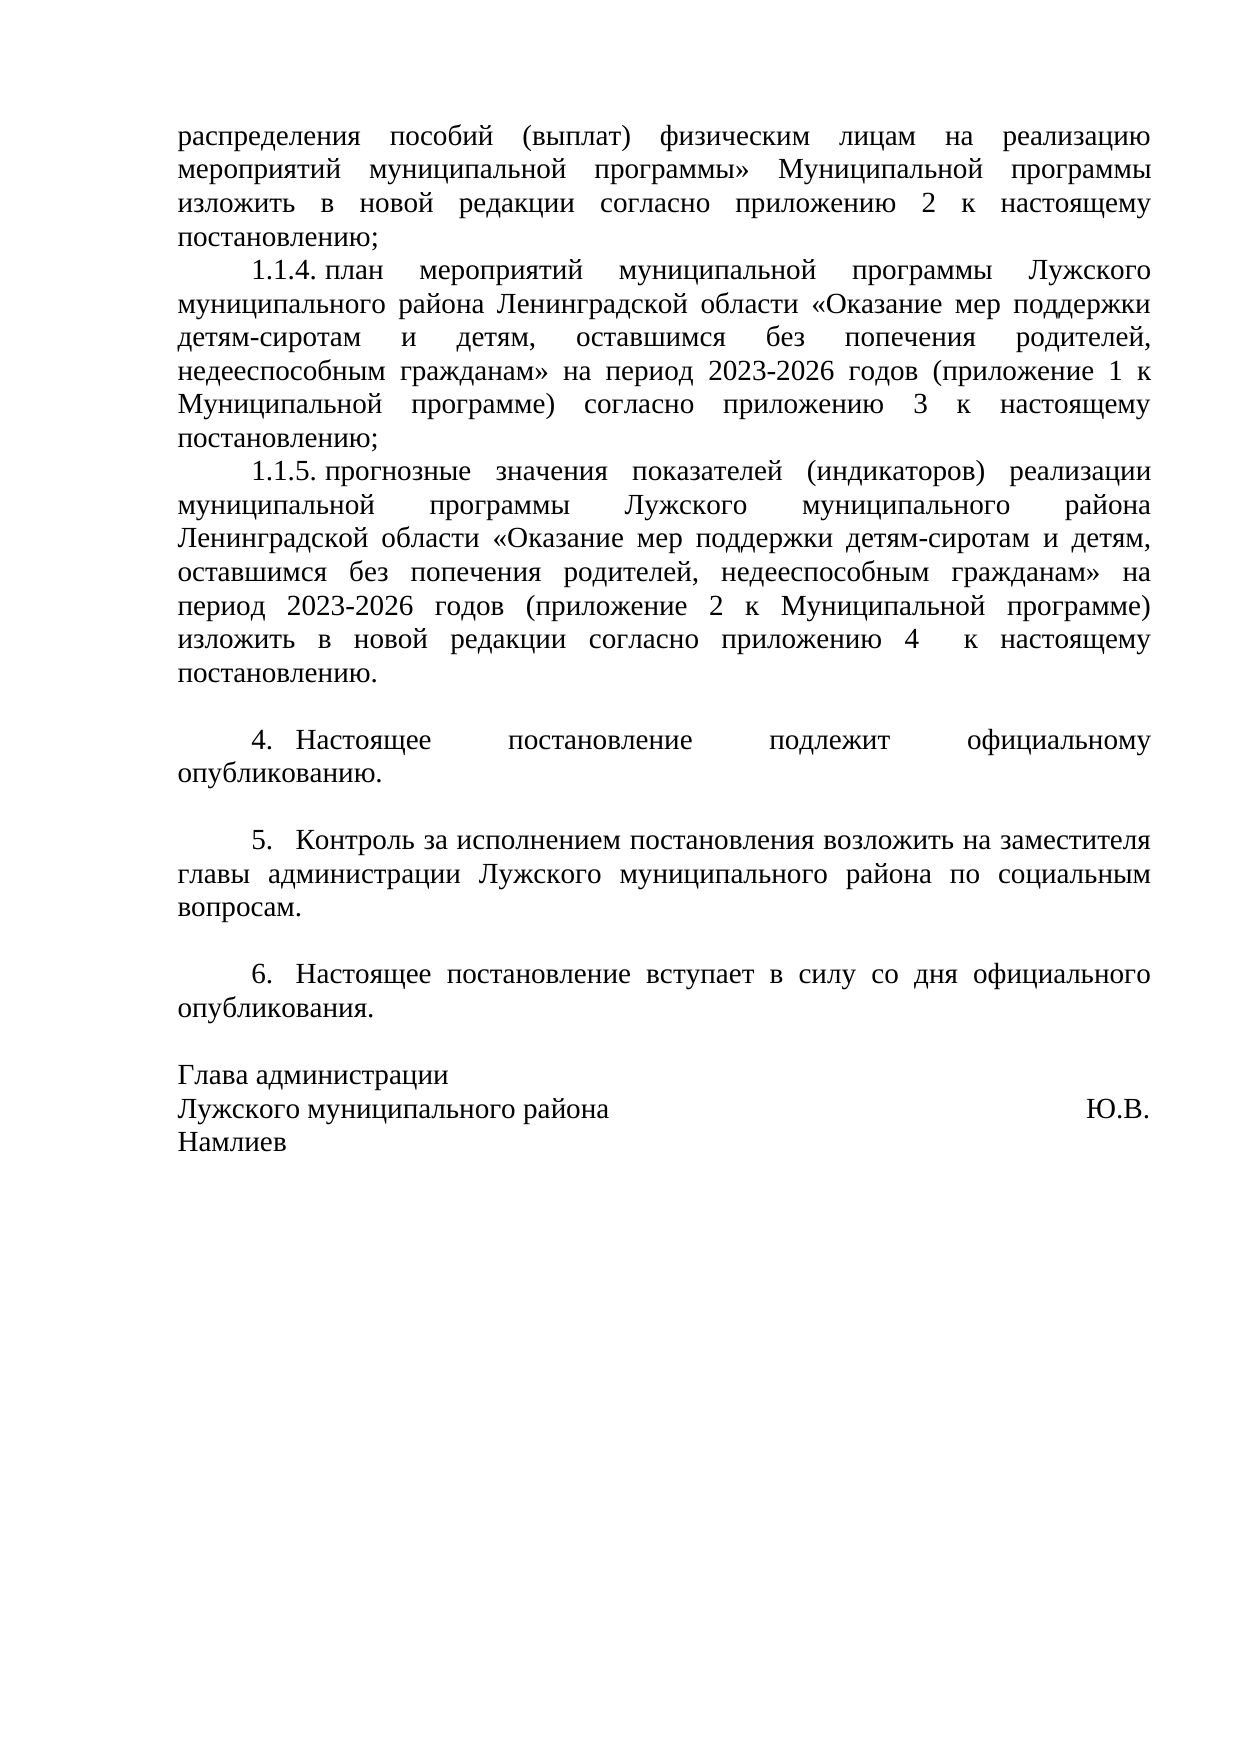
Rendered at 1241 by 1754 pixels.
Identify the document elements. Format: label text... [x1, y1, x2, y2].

text 6. Настоящее постановление вступает в силу со дня официального опубликования. [177, 957, 1152, 1024]
text Лужского муниципального района Ю.В. Намлиев [177, 1091, 1152, 1158]
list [177, 118, 1152, 252]
text 4. Настоящее постановление подлежит официальному опубликованию. [177, 722, 1152, 789]
text Глава администрации [177, 1057, 1124, 1091]
list прогнозные значения показателей (индикаторов) реализации муниципальной программы Лужского муниципального района Ленинградской области «Оказание мер поддержки детям-сиротам и детям, оставшимся без попечения родителей, недееспособным гражданам» на период 2023-2026 годов (приложение 2 к Муниципальной программе) изложить в новой редакции согласно приложению 4 к настоящему постановлению. [177, 453, 1152, 688]
text 5. Контроль за исполнением постановления возложить на заместителя главы администрации Лужского муниципального района по социальным вопросам. [177, 822, 1152, 923]
list план мероприятий муниципальной программы Лужского муниципального района Ленинградской области «Оказание мер поддержки детям-сиротам и детям, оставшимся без попечения родителей, недееспособным гражданам» на период 2023-2026 годов (приложение 1 к Муниципальной программе) согласно приложению 3 к настоящему постановлению; [177, 252, 1152, 453]
